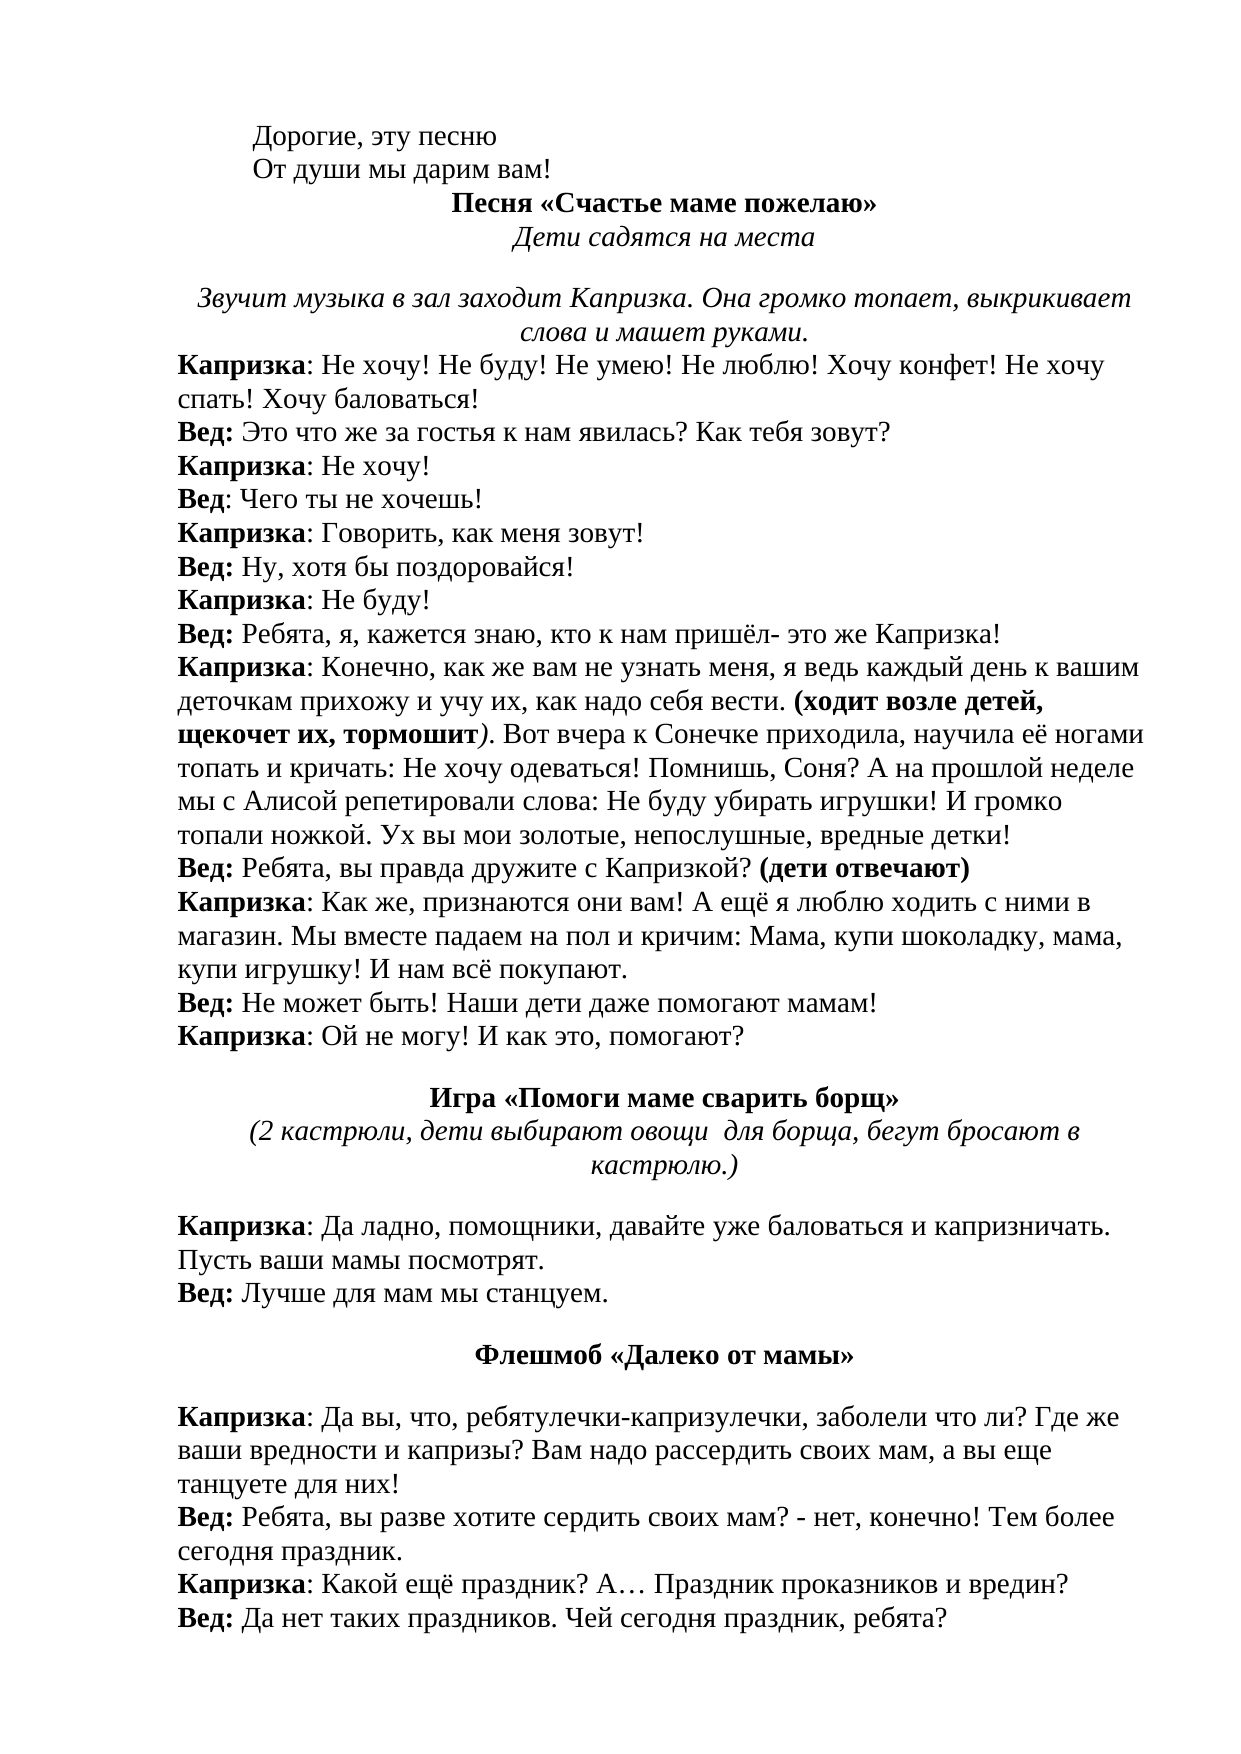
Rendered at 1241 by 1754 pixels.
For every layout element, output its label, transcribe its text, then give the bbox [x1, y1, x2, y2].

text Капризка: Конечно, как же вам не узнать меня, я ведь каждый день к вашим деточкам прихожу и учу их, как надо себя вести. (ходит возле детей, щекочет их, тормошит). Вот вчера к Сонечке приходила, научила её ногами топать и кричать: Не хочу одеваться! Помнишь, Соня? А на прошлой неделе мы с Алисой репетировали слова: Не буду убирать игрушки! И громко топали ножкой. Ух вы мои золотые, непослушные, вредные детки! [177, 649, 1152, 851]
text Игра «Помоги маме сварить борщ» [177, 1080, 1152, 1113]
text Флешмоб «Далеко от мамы» [177, 1337, 1152, 1371]
text Вед: Ребята, вы разве хотите сердить своих мам? - нет, конечно! Тем более сегодня праздник. [177, 1499, 1152, 1566]
text Вед: Это что же за гостья к нам явилась? Как тебя зовут? [177, 414, 1152, 448]
text Капризка: Не хочу! [177, 448, 1152, 482]
text Песня «Счастье маме пожелаю» [177, 185, 1152, 219]
text Капризка: Какой ещё праздник? А… Праздник проказников и вредин? [177, 1566, 1152, 1600]
text Звучит музыка в зал заходит Капризка. Она громко топает, выкрикивает слова и машет руками. [177, 280, 1152, 347]
text Вед: Да нет таких праздников. Чей сегодня праздник, ребята? [177, 1600, 1152, 1633]
text Капризка: Да вы, что, ребятулечки-капризулечки, заболели что ли? Где же ваши вредности и капризы? Вам надо рассердить своих мам, а вы еще танцуете для них! [177, 1399, 1152, 1499]
text От души мы дарим вам! [252, 152, 1152, 185]
text Капризка: Ой не могу! И как это, помогают? [177, 1018, 1152, 1052]
text Капризка: Да ладно, помощники, давайте уже баловаться и капризничать. Пусть ваши мамы посмотрят. [177, 1208, 1152, 1276]
text Вед: Чего ты не хочешь! [177, 482, 1152, 515]
text Капризка: Не хочу! Не буду! Не умею! Не люблю! Хочу конфет! Не хочу спать! Хочу баловаться! [177, 347, 1152, 414]
text Вед: Ребята, я, кажется знаю, кто к нам пришёл- это же Капризка! [177, 616, 1152, 649]
text Капризка: Говорить, как меня зовут! [177, 515, 1152, 549]
text Вед: Ребята, вы правда дружите с Капризкой? (дети отвечают) [177, 851, 1152, 884]
text Дети садятся на места [177, 219, 1152, 252]
text Вед: Лучше для мам мы станцуем. [177, 1276, 1152, 1309]
text Дорогие, эту песню [252, 118, 1152, 152]
text Капризка: Как же, признаются они вам! А ещё я люблю ходить с ними в магазин. Мы вместе падаем на пол и кричим: Мама, купи шоколадку, мама, купи игрушку! И нам всё покупают. [177, 884, 1152, 985]
text Капризка: Не буду! [177, 582, 1152, 616]
text Вед: Не может быть! Наши дети даже помогают мамам! [177, 985, 1152, 1018]
text Вед: Ну, хотя бы поздоровайся! [177, 549, 1152, 582]
text (2 кастрюли, дети выбирают овощи для борща, бегут бросают в кастрюлю.) [177, 1113, 1152, 1180]
